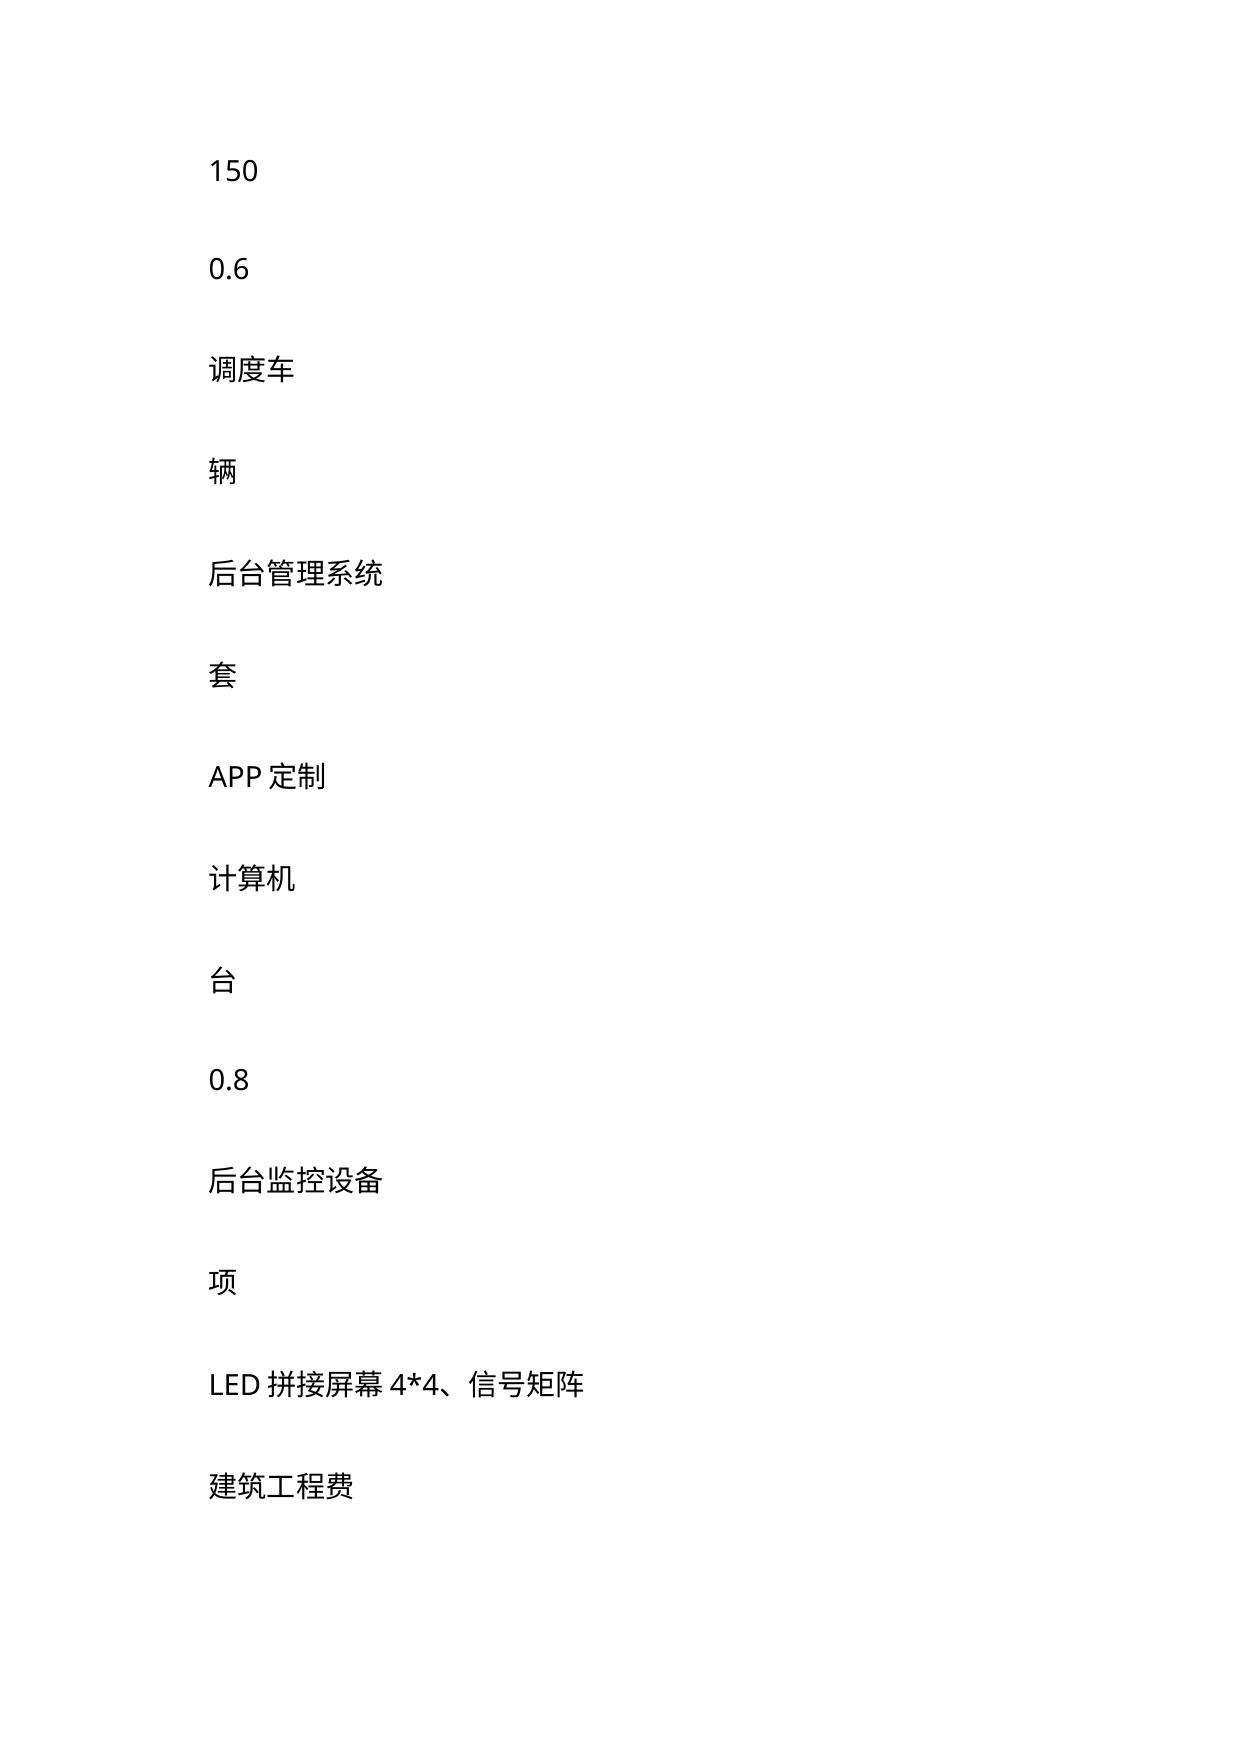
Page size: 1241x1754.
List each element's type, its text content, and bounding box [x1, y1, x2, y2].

text 建筑工程费 [150, 1463, 1090, 1506]
text 项 [150, 1260, 1090, 1302]
text 0.8 [150, 1059, 1090, 1099]
text APP定制 [150, 754, 1090, 796]
text 后台管理系统 [150, 550, 1090, 593]
text 辆 [150, 449, 1090, 491]
text 套 [150, 652, 1090, 694]
text 150 [150, 150, 1090, 190]
text 0.6 [150, 248, 1090, 288]
text 台 [150, 958, 1090, 1000]
text 计算机 [150, 856, 1090, 898]
text 后台监控设备 [150, 1158, 1090, 1200]
text LED拼接屏幕4*4、信号矩阵 [150, 1361, 1090, 1404]
text 调度车 [150, 347, 1090, 389]
